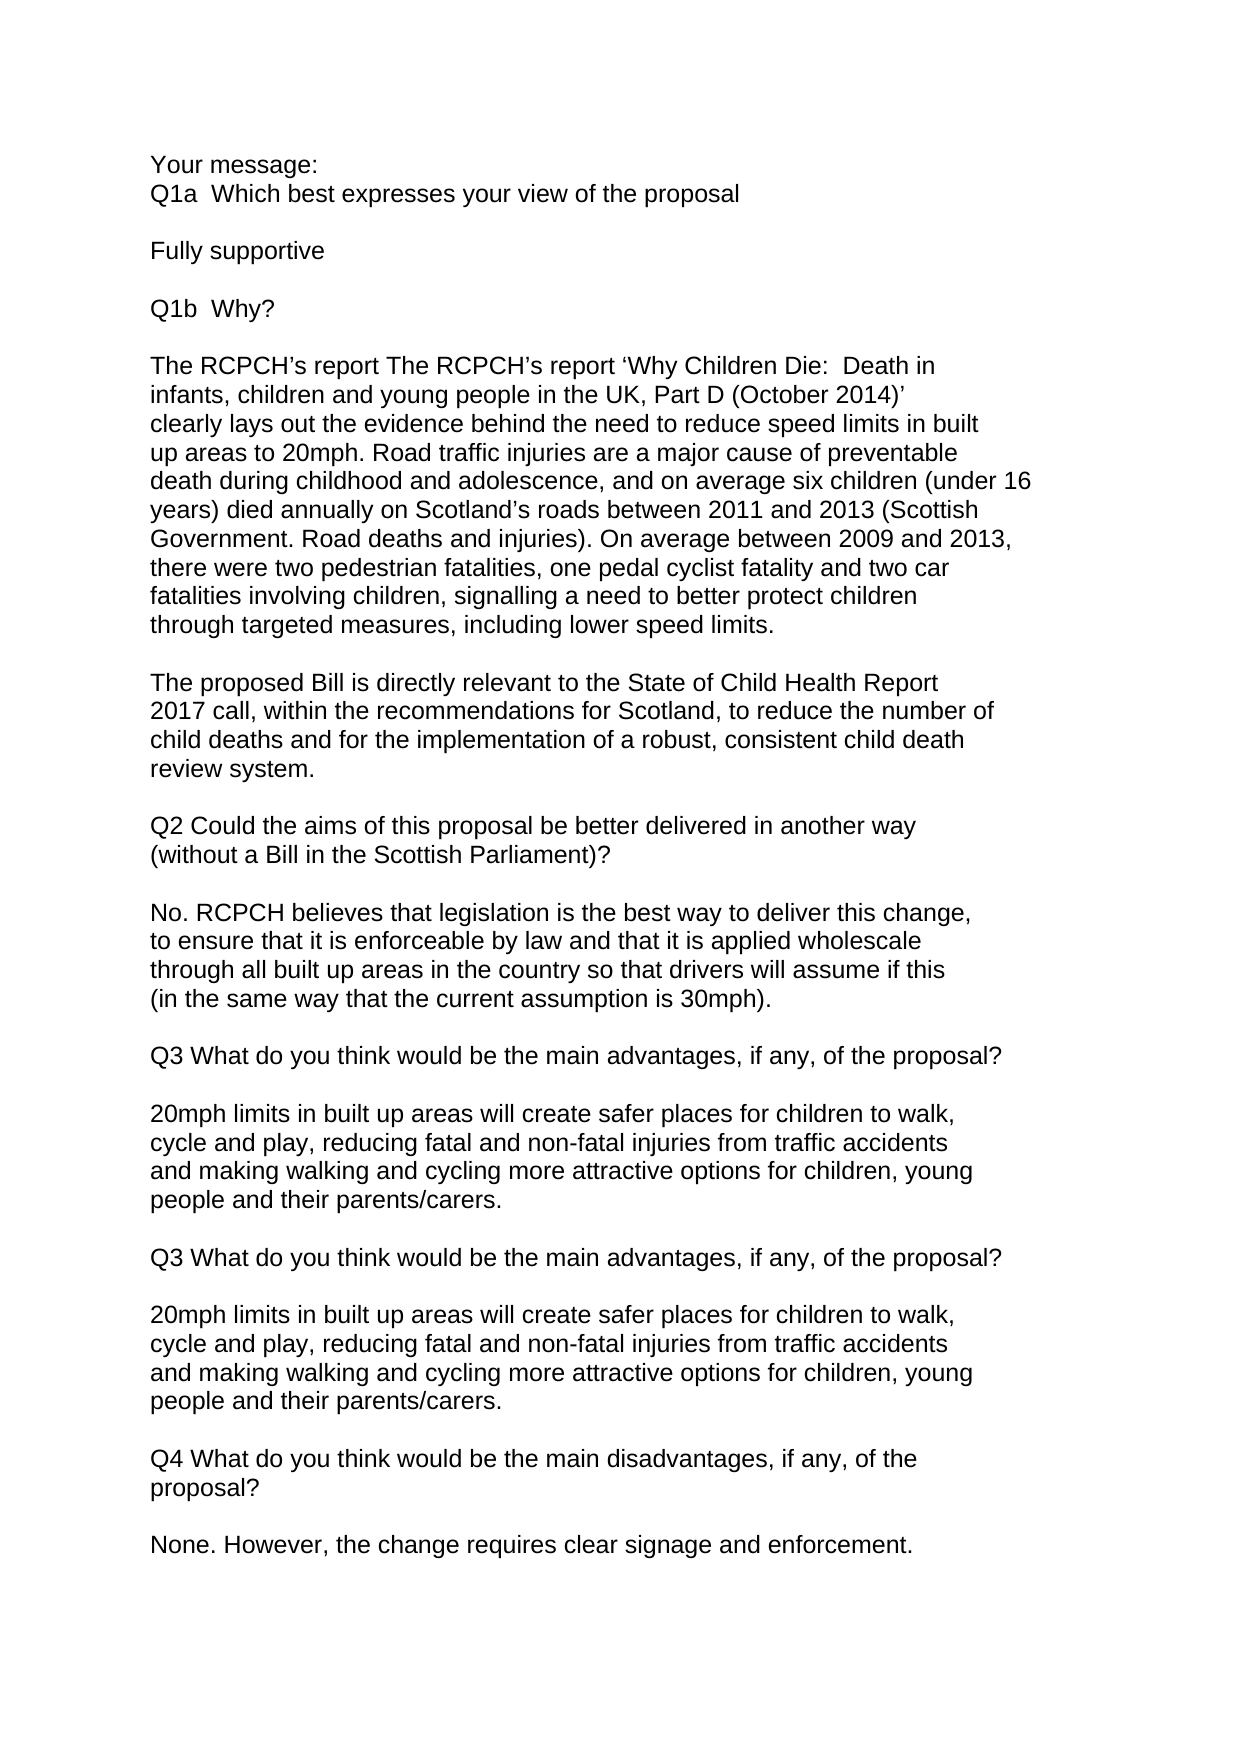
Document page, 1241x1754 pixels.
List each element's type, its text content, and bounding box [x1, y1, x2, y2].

text fatalities involving children, signalling a need to better protect children [150, 581, 1090, 610]
text cycle and play, reducing fatal and non-fatal injuries from traffic accidents [150, 1329, 1090, 1357]
text proposal? [150, 1472, 1090, 1501]
text The proposed Bill is directly relevant to the State of Child Health Report [150, 667, 1090, 696]
text through all built up areas in the country so that drivers will assume if this [150, 955, 1090, 984]
text No. RCPCH believes that legislation is the best way to deliver this change, [150, 897, 1090, 926]
text The RCPCH’s report The RCPCH’s report ‘Why Children Die: Death in [150, 351, 1090, 380]
text there were two pedestrian fatalities, one pedal cyclist fatality and two car [150, 552, 1090, 581]
text years) died annually on Scotland’s roads between 2011 and 2013 (Scottish [150, 495, 1090, 524]
text people and their parents/carers. [150, 1386, 1090, 1415]
text and making walking and cycling more attractive options for children, young [150, 1357, 1090, 1386]
text Q3 What do you think would be the main advantages, if any, of the proposal? [150, 1242, 1090, 1271]
text Q1b Why? [150, 294, 1090, 322]
text Government. Road deaths and injuries). On average between 2009 and 2013, [150, 524, 1090, 552]
text (in the same way that the current assumption is 30mph). [150, 984, 1090, 1012]
text review system. [150, 754, 1090, 782]
text 20mph limits in built up areas will create safer places for children to walk, [150, 1099, 1090, 1127]
text (without a Bill in the Scottish Parliament)? [150, 840, 1090, 869]
text 2017 call, within the recommendations for Scotland, to reduce the number of [150, 696, 1090, 725]
text people and their parents/carers. [150, 1185, 1090, 1214]
text up areas to 20mph. Road traffic injuries are a major cause of preventable [150, 437, 1090, 466]
text to ensure that it is enforceable by law and that it is applied wholescale [150, 926, 1090, 955]
text death during childhood and adolescence, and on average six children (under 16 [150, 466, 1090, 495]
text infants, children and young people in the UK, Part D (October 2014)’ [150, 380, 1090, 409]
text 20mph limits in built up areas will create safer places for children to walk, [150, 1300, 1090, 1329]
text cycle and play, reducing fatal and non-fatal injuries from traffic accidents [150, 1127, 1090, 1156]
text Q4 What do you think would be the main disadvantages, if any, of the [150, 1444, 1090, 1472]
text Q3 What do you think would be the main advantages, if any, of the proposal? [150, 1041, 1090, 1070]
text Q1a Which best expresses your view of the proposal [150, 179, 1090, 207]
text Fully supportive [150, 236, 1090, 265]
text clearly lays out the evidence behind the need to reduce speed limits in built [150, 409, 1090, 437]
text through targeted measures, including lower speed limits. [150, 610, 1090, 639]
text None. However, the change requires clear signage and enforcement. [150, 1530, 1090, 1559]
text child deaths and for the implementation of a robust, consistent child death [150, 725, 1090, 754]
text Q2 Could the aims of this proposal be better delivered in another way [150, 811, 1090, 840]
text Your message: [150, 150, 1090, 179]
text and making walking and cycling more attractive options for children, young [150, 1156, 1090, 1185]
